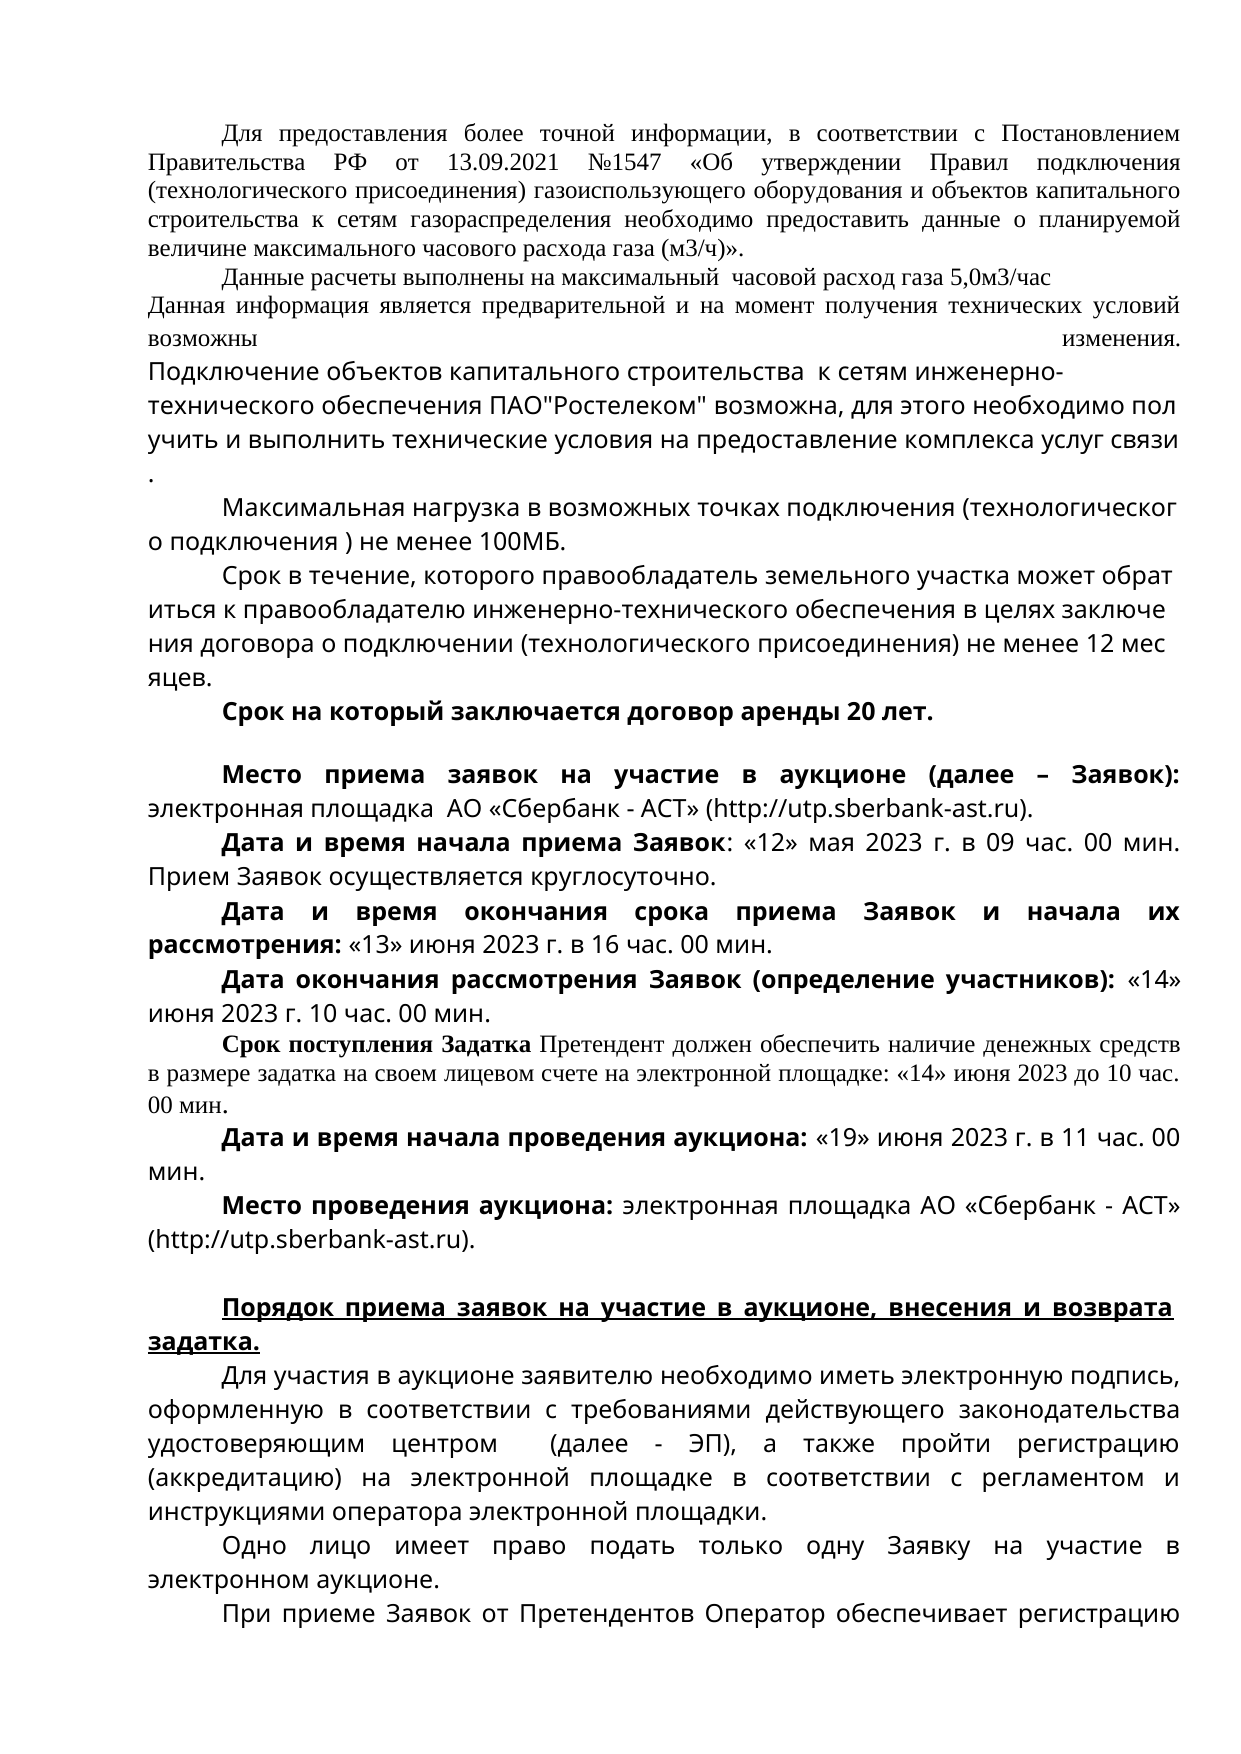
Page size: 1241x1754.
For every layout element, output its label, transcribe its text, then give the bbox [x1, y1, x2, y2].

text Место проведения аукциона: электронная площадка АО «Сбербанк - АСТ» (http://utp.sberbank-ast.ru). [148, 1187, 1181, 1256]
text Данная информация является предварительной и на момент получения технических условий возможны изменения. Подключение объектов капитального строительства к сетям инженерно-технического обеспечения ПАО"Ростелеком" возможна, для этого необходимо получить и выполнить технические условия на предоставление комплекса услуг связи. [148, 291, 1181, 490]
text Дата и время начала приема Заявок: «12» мая 2023 г. в 09 час. 00 мин. Прием Заявок осуществляется круглосуточно. [148, 825, 1181, 893]
text Одно лицо имеет право подать только одну Заявку на участие в электронном аукционе. [148, 1528, 1181, 1596]
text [148, 1596, 1181, 1630]
text Порядок приема заявок на участие в аукционе, внесения и возврата задатка. [148, 1289, 1173, 1358]
text Дата и время окончания срока приема Заявок и начала их рассмотрения: «13» июня 2023 г. в 16 час. 00 мин. [148, 893, 1181, 961]
text Данные расчеты выполнены на максимальный часовой расход газа 5,0м3/час [148, 262, 1181, 291]
text Максимальная нагрузка в возможных точках подключения (технологического подключения ) не менее 100МБ. [148, 490, 1181, 558]
text Для участия в аукционе заявителю необходимо иметь электронную подпись, оформленную в соответствии с требованиями действующего законодательства удостоверяющим центром (далее - ЭП), а также пройти регистрацию (аккредитацию) на электронной площадке в соответствии с регламентом и инструкциями оператора электронной площадки. [148, 1358, 1181, 1528]
text Место приема заявок на участие в аукционе (далее – Заявок): электронная площадка АО «Сбербанк - АСТ» (http://utp.sberbank-ast.ru). [148, 757, 1181, 825]
text Срок на который заключается договор аренды 20 лет. [148, 694, 1173, 728]
text Для предоставления более точной информации, в соответствии с Постановлением Правительства РФ от 13.09.2021 №1547 «Об утверждении Правил подключения (технологического присоединения) газоиспользующего оборудования и объектов капитального строительства к сетям газораспределения необходимо предоставить данные о планируемой величине максимального часового расхода газа (м3/ч)». [148, 118, 1181, 262]
text Срок поступления Задатка Претендент должен обеспечить наличие денежных средств в размере задатка на своем лицевом счете на электронной площадке: «14» июня 2023 до 10 час. 00 мин. [148, 1029, 1181, 1119]
text Дата окончания рассмотрения Заявок (определение участников): «14» июня 2023 г. 10 час. 00 мин. [148, 961, 1181, 1029]
text Срок в течение, которого правообладатель земельного участка может обратиться к правообладателю инженерно-технического обеспечения в целях заключения договора о подключении (технологического присоединения) не менее 12 месяцев. [148, 558, 1173, 694]
text Дата и время начала проведения аукциона: «19» июня 2023 г. в 11 час. 00 мин. [148, 1119, 1181, 1187]
